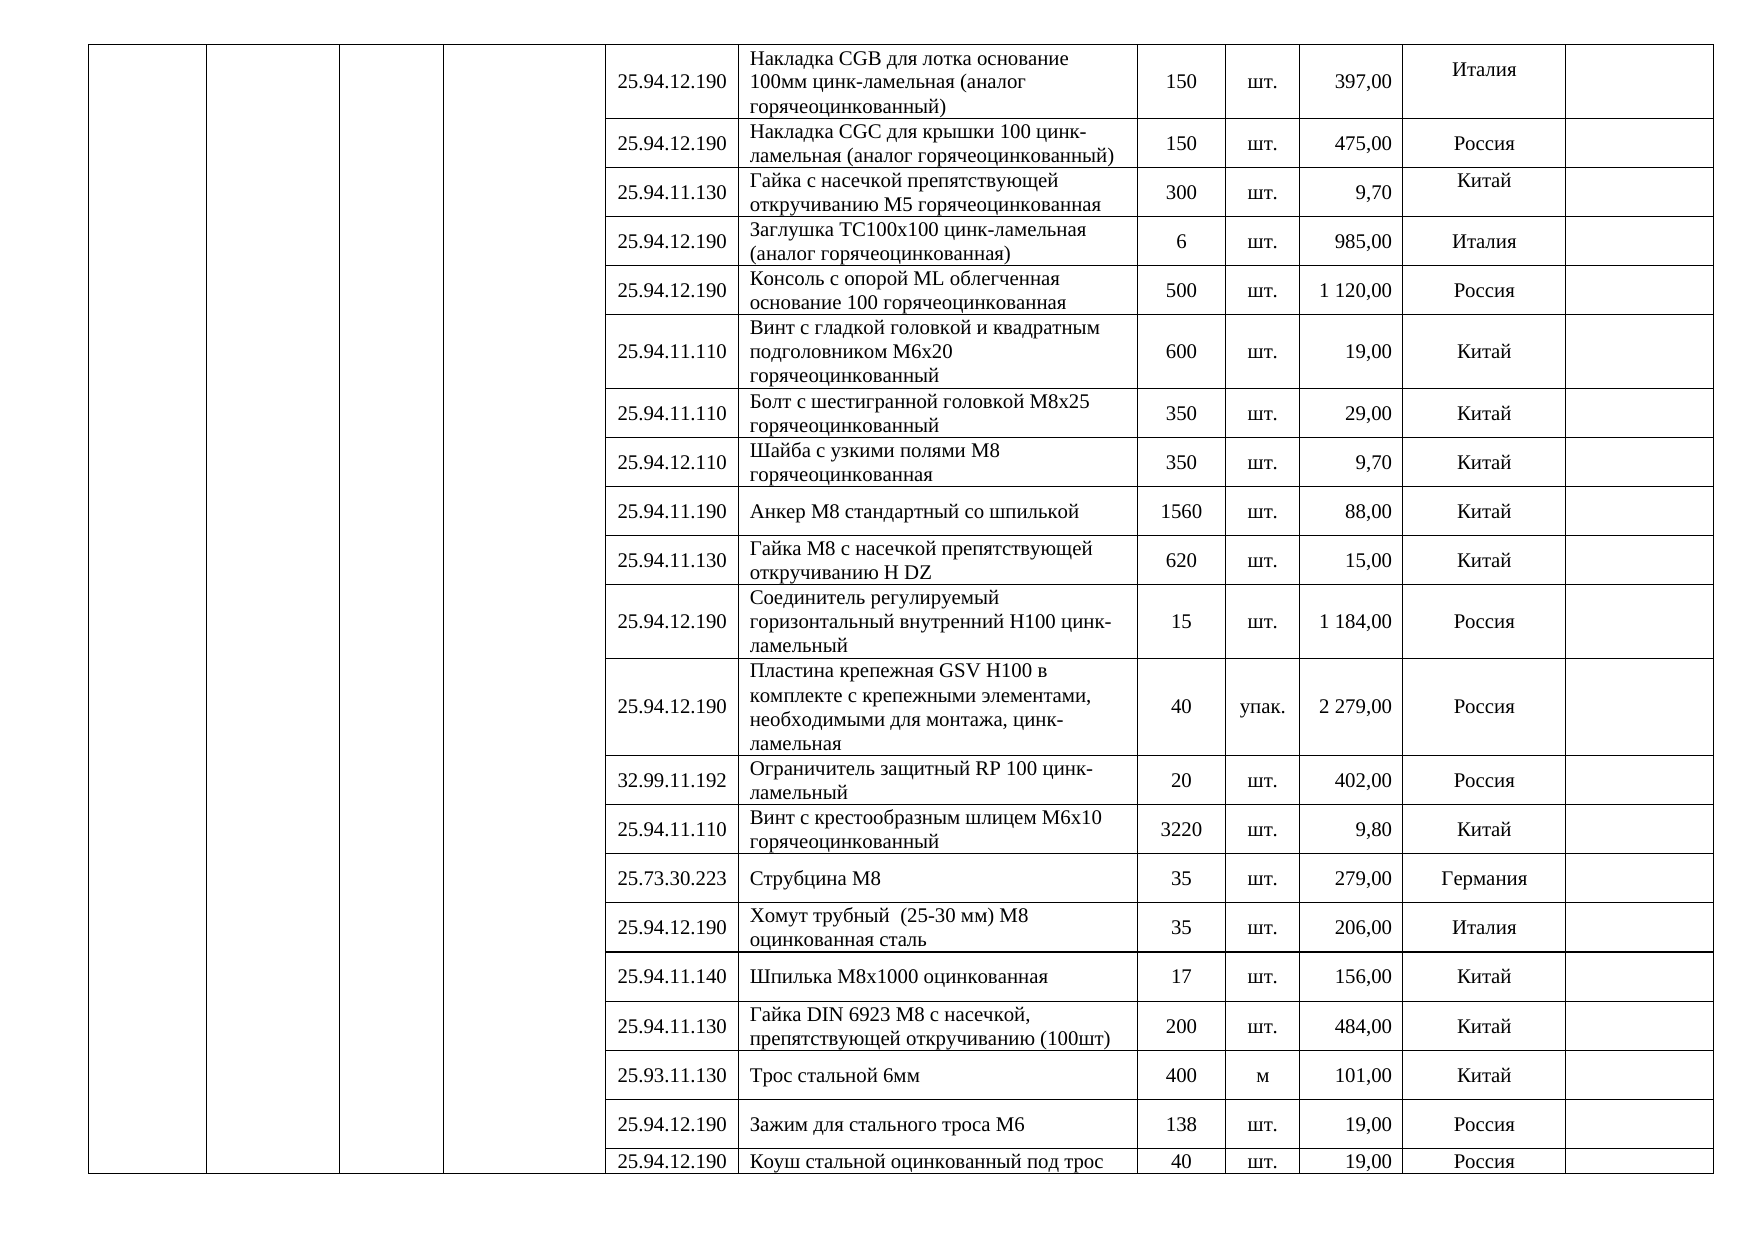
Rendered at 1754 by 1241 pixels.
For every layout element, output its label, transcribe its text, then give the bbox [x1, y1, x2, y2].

table_cell Накладка CGC для крышки 100 цинк-ламельная (аналог горячеоцинкованный) [739, 119, 1137, 167]
table_cell Соединитель регулируемый горизонтальный внутренний H100 цинк-ламельный [739, 585, 1137, 657]
table_cell шт. [1226, 805, 1299, 853]
table_cell [1566, 168, 1713, 216]
table_cell 25.94.11.190 [606, 487, 738, 535]
table_cell шт. [1226, 266, 1299, 314]
table_cell Китай [1403, 315, 1565, 387]
table_cell 35 [1138, 854, 1225, 902]
table_cell Россия [1403, 585, 1565, 657]
table_cell Китай [1403, 805, 1565, 853]
table_cell 19,00 [1300, 1149, 1402, 1173]
table_cell шт. [1226, 1100, 1299, 1148]
table_cell 25.94.12.190 [606, 1100, 738, 1148]
table_cell [1566, 805, 1713, 853]
table_cell Китай [1403, 389, 1565, 437]
table_cell 25.94.12.190 [606, 119, 738, 167]
table_cell 17 [1138, 953, 1225, 1001]
table_cell Россия [1403, 119, 1565, 167]
table_cell 40 [1138, 659, 1225, 755]
table_cell [1566, 119, 1713, 167]
table_cell 200 [1138, 1002, 1225, 1050]
table_cell 20 [1138, 756, 1225, 804]
table_cell 300 [1138, 168, 1225, 216]
table_cell [1566, 45, 1713, 118]
table_cell 25.94.11.130 [606, 168, 738, 216]
table_cell 29,00 [1300, 389, 1402, 437]
table_cell шт. [1226, 585, 1299, 657]
table_cell шт. [1226, 315, 1299, 387]
table_cell Пластина крепежная GSV H100 в комплекте с крепежными элементами, необходимыми для монтажа, цинк-ламельная [739, 659, 1137, 755]
table_cell Винт с крeстooбрaзным шлицeм М6х10 гoрячeoцинкoвaнный [739, 805, 1137, 853]
table_cell 25.94.12.190 [606, 903, 738, 951]
table_cell 9,80 [1300, 805, 1402, 853]
table_cell Россия [1403, 659, 1565, 755]
table_cell [1566, 217, 1713, 265]
table_cell Германия [1403, 854, 1565, 902]
table_cell [1566, 953, 1713, 1001]
table_cell шт. [1226, 903, 1299, 951]
table_cell шт. [1226, 854, 1299, 902]
table_cell 25.94.12.190 [606, 266, 738, 314]
table_cell 2 279,00 [1300, 659, 1402, 755]
table_cell 138 [1138, 1100, 1225, 1148]
table_cell 150 [1138, 119, 1225, 167]
table_cell шт. [1226, 756, 1299, 804]
table_cell Хомут трубный (25-30 мм) М8 оцинкованная сталь [739, 903, 1137, 951]
table_cell [1566, 266, 1713, 314]
table_cell шт. [1226, 389, 1299, 437]
table_cell Зажим для стального троса M6 [739, 1100, 1137, 1148]
table_cell [1566, 1051, 1713, 1099]
table_cell 25.94.12.190 [606, 217, 738, 265]
table_cell Россия [1403, 1100, 1565, 1148]
table_cell 25.94.12.190 [606, 659, 738, 755]
table_cell 1 120,00 [1300, 266, 1402, 314]
table_cell 40 [1138, 1149, 1225, 1173]
table_cell [1566, 659, 1713, 755]
table_cell 15,00 [1300, 536, 1402, 584]
table_cell 9,70 [1300, 168, 1402, 216]
table_cell 25.94.11.110 [606, 315, 738, 387]
table_cell шт. [1226, 1149, 1299, 1173]
table_cell Гайка М8 с насечкой препятствующей откручиванию H DZ [739, 536, 1137, 584]
table_cell шт. [1226, 217, 1299, 265]
table_cell 25.73.30.223 [606, 854, 738, 902]
table_cell 25.94.12.190 [606, 585, 738, 657]
table_cell упак. [1226, 659, 1299, 755]
table_cell 350 [1138, 389, 1225, 437]
table_cell 500 [1138, 266, 1225, 314]
table_cell [1566, 854, 1713, 902]
table_cell 1560 [1138, 487, 1225, 535]
table_cell Болт с шестигранной головкой М8х25 горячеоцинкованный [739, 389, 1137, 437]
table_cell 15 [1138, 585, 1225, 657]
table_cell Винт с глaдкoй гoлoвкoй и квaдрaтным пoдгoлoвникoм М6х20 гoрячeoцинкoвaнный [739, 315, 1137, 387]
table_cell Ограничитель защитный RP 100 цинк-ламельный [739, 756, 1137, 804]
table_cell Китай [1403, 953, 1565, 1001]
table_cell 3220 [1138, 805, 1225, 853]
table_cell [1566, 903, 1713, 951]
table_cell Россия [1403, 1149, 1565, 1173]
table_cell шт. [1226, 438, 1299, 486]
table_cell 9,70 [1300, 438, 1402, 486]
table_cell 25.94.11.140 [606, 953, 738, 1001]
table_cell 397,00 [1300, 45, 1402, 118]
table_cell 400 [1138, 1051, 1225, 1099]
table_cell Шайба с узкими полями М8 горячеоцинкованная [739, 438, 1137, 486]
table_cell шт. [1226, 1002, 1299, 1050]
table_cell 206,00 [1300, 903, 1402, 951]
table_cell шт. [1226, 536, 1299, 584]
table_cell Китай [1403, 487, 1565, 535]
table_cell 19,00 [1300, 1100, 1402, 1148]
table_cell 402,00 [1300, 756, 1402, 804]
table_cell шт. [1226, 168, 1299, 216]
table_cell Италия [1403, 903, 1565, 951]
table_cell Накладка CGB для лотка основание 100мм цинк-ламельная (аналог горячеоцинкованный) [739, 45, 1137, 118]
table_cell Шпилькa М8х1000 oцинкoвaннaя [739, 953, 1137, 1001]
table_cell Гайка DIN 6923 М8 с насечкой, препятствующей откручиванию (100шт) [739, 1002, 1137, 1050]
table_cell [1566, 389, 1713, 437]
table_cell Китай [1403, 168, 1565, 216]
table_cell 600 [1138, 315, 1225, 387]
table_cell шт. [1226, 487, 1299, 535]
table_cell 88,00 [1300, 487, 1402, 535]
table_cell Анкер М8 стандартный со шпилькой [739, 487, 1137, 535]
table_cell [1566, 487, 1713, 535]
table_cell Консоль с опорой ML облегченная основание 100 горячеоцинкованная [739, 266, 1137, 314]
table_cell 25.94.11.130 [606, 536, 738, 584]
table_cell Китай [1403, 536, 1565, 584]
table_cell 25.94.12.110 [606, 438, 738, 486]
table_cell Китай [1403, 438, 1565, 486]
table_cell Италия [1403, 217, 1565, 265]
table_cell 279,00 [1300, 854, 1402, 902]
table_cell Трос стальной 6мм [739, 1051, 1137, 1099]
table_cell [739, 1149, 1137, 1173]
table_cell 620 [1138, 536, 1225, 584]
table_cell Заглушка TC100x100 цинк-ламельная (аналог горячеоцинкованная) [739, 217, 1137, 265]
table_cell [1566, 1149, 1713, 1173]
table_cell Гайка с насечкой препятствующей откручиванию М5 горячеоцинкованная [739, 168, 1137, 216]
table_cell 150 [1138, 45, 1225, 118]
table_cell 6 [1138, 217, 1225, 265]
table_cell 25.94.12.190 [606, 45, 738, 118]
table_cell [1566, 315, 1713, 387]
table_cell шт. [1226, 119, 1299, 167]
table_cell Китай [1403, 1002, 1565, 1050]
table_cell Россия [1403, 266, 1565, 314]
table_cell 32.99.11.192 [606, 756, 738, 804]
table_cell 1 184,00 [1300, 585, 1402, 657]
table_cell 484,00 [1300, 1002, 1402, 1050]
table_cell 475,00 [1300, 119, 1402, 167]
table_cell 25.94.11.130 [606, 1002, 738, 1050]
table_cell м [1226, 1051, 1299, 1099]
table_cell Италия [1403, 45, 1565, 118]
table_cell [1566, 536, 1713, 584]
table_cell [1566, 438, 1713, 486]
table_cell Россия [1403, 756, 1565, 804]
table_cell 101,00 [1300, 1051, 1402, 1099]
table_cell [1566, 585, 1713, 657]
table_cell шт. [1226, 45, 1299, 118]
table_cell [1566, 1002, 1713, 1050]
table_cell [1566, 756, 1713, 804]
table_cell 25.93.11.130 [606, 1051, 738, 1099]
table_cell 25.94.12.190 [606, 1149, 738, 1173]
table_cell 985,00 [1300, 217, 1402, 265]
table_cell Китай [1403, 1051, 1565, 1099]
table_cell [1566, 1100, 1713, 1148]
table_cell 156,00 [1300, 953, 1402, 1001]
table_cell 35 [1138, 903, 1225, 951]
table_cell 25.94.11.110 [606, 805, 738, 853]
table_cell 19,00 [1300, 315, 1402, 387]
table_cell шт. [1226, 953, 1299, 1001]
table_cell 25.94.11.110 [606, 389, 738, 437]
table_cell 350 [1138, 438, 1225, 486]
table_cell Струбцина М8 [739, 854, 1137, 902]
